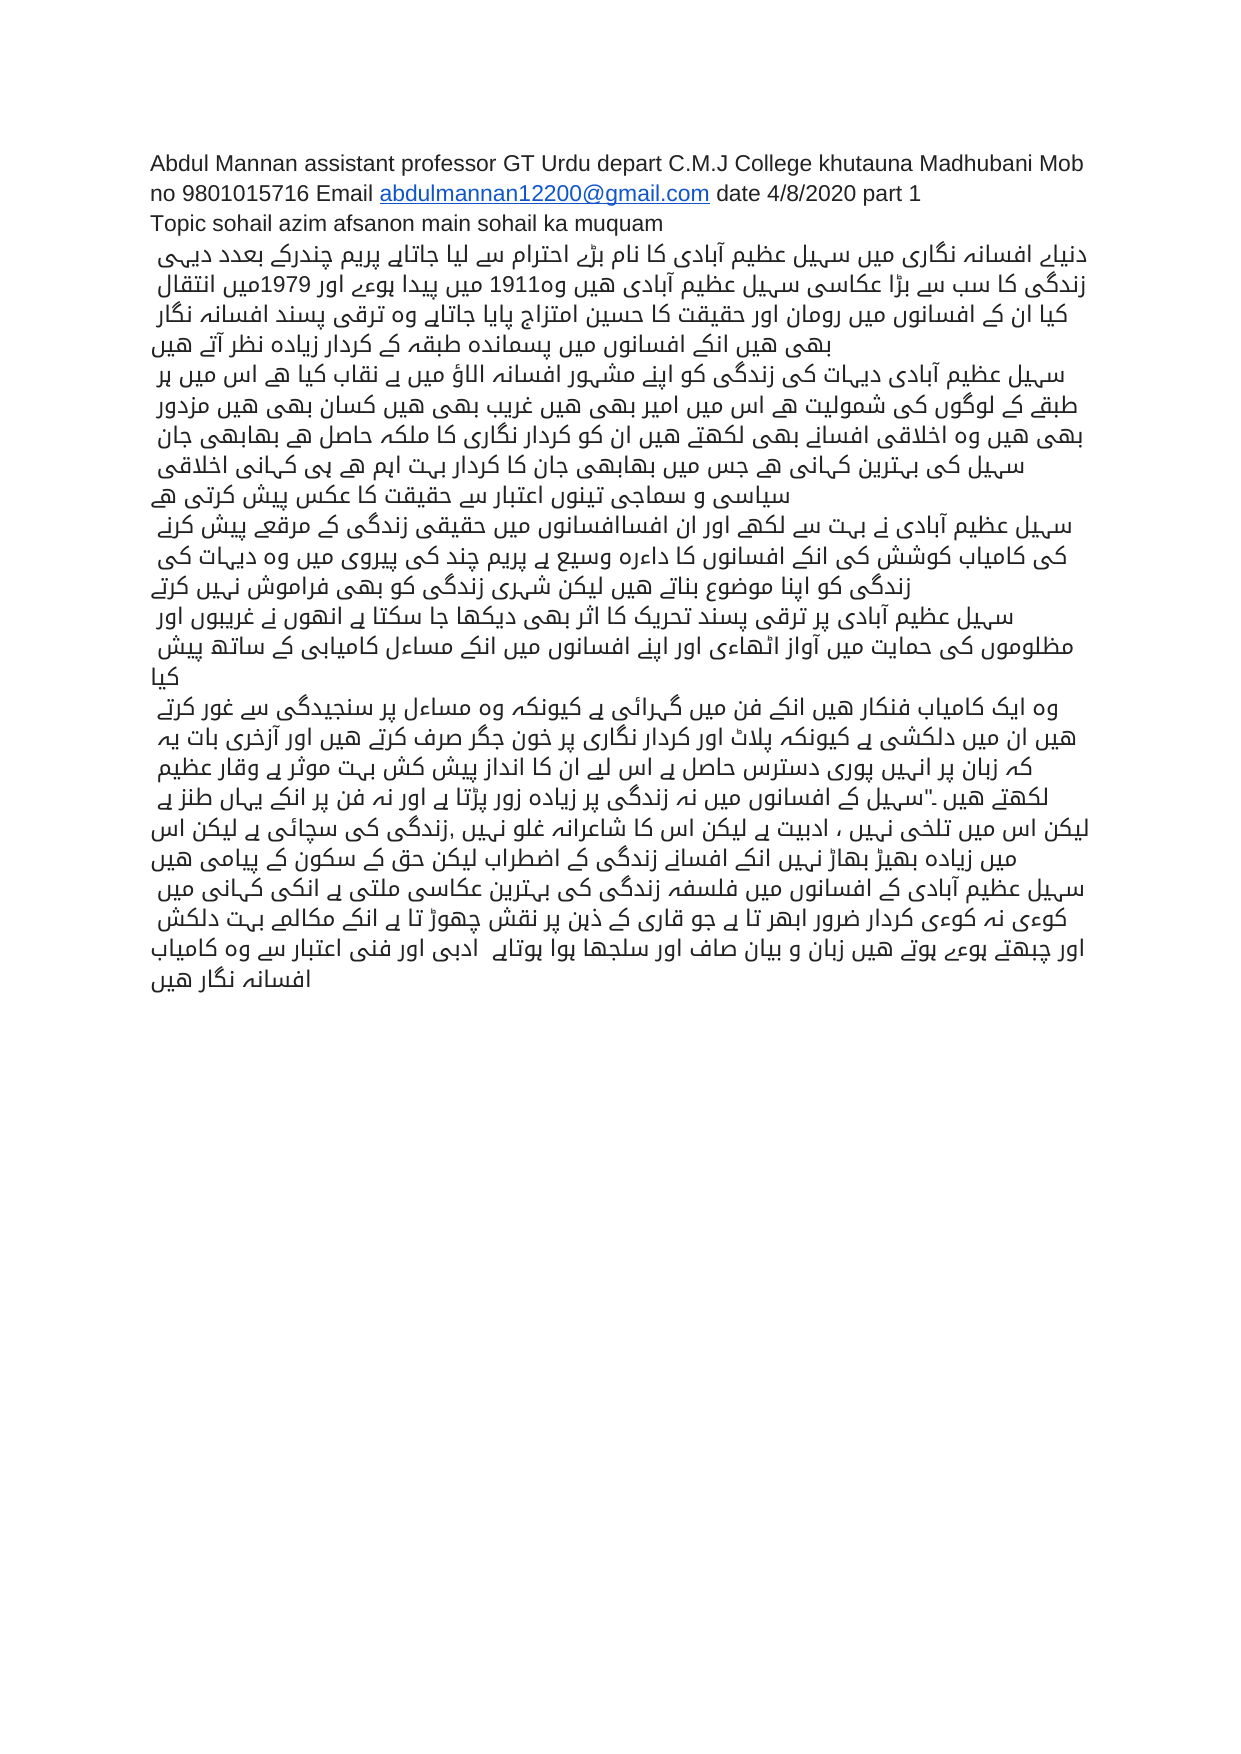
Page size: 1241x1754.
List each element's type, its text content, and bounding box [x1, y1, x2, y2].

text Abdul Mannan assistant professor GT Urdu depart C.M.J College khutauna Madhubani Mob no 9801015716 Email abdulmannan12200@gmail.com date 4/8/2020 part 1 Topic sohail azim afsanon main sohail ka muquam دنیاے افسانہ نگاری میں سہیل عظيم آبادی کا نام بڑے احترام سے لیا جاتاہے پریم چندرکے بعدد دیہی زندگی کا سب سے بڑا عکاسی سہیل عظيم آبادی ھیں وہ1911 میں پیدا ہوءے اور 1979میں انتقال کیا ان کے افسانوں میں رومان اور حقیقت کا حسین امتزاج پایا جاتاہے وہ ترقی پسند افسانہ نگار بھی ھیں انکے افسانوں میں پسماندہ طبقہ کے کردار زیادہ نظر آتے ھیں سہیل عظيم آبادی دیہات کی زندگی کو اپنے مشہور افسانہ الاؤ میں بے نقاب کیا ھے اس میں ہر طبقے کے لوگوں کی شمولیت ھے اس میں امیر بھی ھیں غریب بھی ھیں کسان بھی ھیں مزدور بھی ھیں وہ اخلاقی افسانے بھی لکھتے ھیں ان کو کردار نگاری کا ملکہ حاصل ھے بھابھی جان سہیل کی بہترين کہانی ھے جس میں بھابھی جان کا کردار بہت اہم ھے ہی کہانی اخلاقی سیاسی و سماجی تینوں اعتبار سے حقیقت کا عکس پیش کرتی ھے سہیل عظيم آبادی نے بہت سے لکھے اور ان افساافسانوں میں حقیقی زندگی کے مرقعے پیش کرنے کی کامیاب کوشش کی انکے افسانوں کا داءرہ وسیع ہے پریم چند کی پیروی میں وہ دیہات کی زندگی کو اپنا موضوع بناتے ھیں لیکن شہری زندگی کو بھی فراموش نہیں کرتے سہیل عظيم آبادی پر ترقی پسند تحریک کا اثر بھی دیکھا جا سکتا ہے انھوں نے غریبوں اور مظلوموں کی حمایت میں آواز اٹھاءی اور اپنے افسانوں میں انکے مساءل کامیابی کے ساتھ پیش کیا وہ ایک کامیاب فنکار ھیں انکے فن میں گہرائی ہے کیونکہ وہ مساءل پر سنجیدگی سے غور کرتے ھیں ان میں دلکشی ہے کیونکہ پلاٹ اور کردار نگاری پر خون جگر صرف کرتے ھیں اور آزخری بات یہ کہ زبان پر انہیں پوری دسترس حاصل ہے اس لیے ان کا انداز پیش کش بہت موثر ہے وقار عظيم لکھتے ھیں ۔"سہیل کے افسانوں میں نہ زندگی پر زیادہ زور پڑتا ہے اور نہ فن پر انکے یہاں طنز ہے لیکن اس میں تلخی نہیں ، ادبیت ہے لیکن اس کا شاعرانہ غلو نہیں ,زندگی کی سچائی ہے لیکن اس میں زیادہ بھیڑ بھاڑ نہیں انکے افسانے زندگی کے اضطراب لیکن حق کے سکون کے پیامی ھیں سہیل عظيم آبادی کے افسانوں میں فلسفہ زندگی کی بہترين عکاسی ملتی ہے انکی کہانی میں کوءی نہ کوءی کردار ضرور ابھر تا ہے جو قاری کے ذہن پر نقش چھوڑ تا ہے انکے مکالمے بہت دلکش اور چبھتے ہوءے ہوتے ھیں زبان و بیان صاف اور سلجھا ہوا ہوتاہے ادبی اور فنی اعتبار سے وہ کامیاب افسانہ نگار ھیں [150, 841, 1090, 992]
text Abdul Mannan assistant professor GT Urdu depart C.M.J College khutauna Madhubani Mob no 9801015716 Email abdulmannan12200@gmail.com date 4/8/2020 part 1 Topic sohail azim afsanon main sohail ka muquam دنیاے افسانہ نگاری میں سہیل عظيم آبادی کا نام بڑے احترام سے لیا جاتاہے پریم چندرکے بعدد دیہی زندگی کا سب سے بڑا عکاسی سہیل عظيم آبادی ھیں وہ1911 میں پیدا ہوءے اور 1979میں انتقال کیا ان کے افسانوں میں رومان اور حقیقت کا حسین امتزاج پایا جاتاہے وہ ترقی پسند افسانہ نگار بھی ھیں انکے افسانوں میں پسماندہ طبقہ کے کردار زیادہ نظر آتے ھیں سہیل عظيم آبادی دیہات کی زندگی کو اپنے مشہور افسانہ الاؤ میں بے نقاب کیا ھے اس میں ہر طبقے کے لوگوں کی شمولیت ھے اس میں امیر بھی ھیں غریب بھی ھیں کسان بھی ھیں مزدور بھی ھیں وہ اخلاقی افسانے بھی لکھتے ھیں ان کو کردار نگاری کا ملکہ حاصل ھے بھابھی جان سہیل کی بہترين کہانی ھے جس میں بھابھی جان کا کردار بہت اہم ھے ہی کہانی اخلاقی سیاسی و سماجی تینوں اعتبار سے حقیقت کا عکس پیش کرتی ھے سہیل عظيم آبادی نے بہت سے لکھے اور ان افساافسانوں میں حقیقی زندگی کے مرقعے پیش کرنے کی کامیاب کوشش کی انکے افسانوں کا داءرہ وسیع ہے پریم چند کی پیروی میں وہ دیہات کی زندگی کو اپنا موضوع بناتے ھیں لیکن شہری زندگی کو بھی فراموش نہیں کرتے سہیل عظيم آبادی پر ترقی پسند تحریک کا اثر بھی دیکھا جا سکتا ہے انھوں نے غریبوں اور مظلوموں کی حمایت میں آواز اٹھاءی اور اپنے افسانوں میں انکے مساءل کامیابی کے ساتھ پیش کیا وہ ایک کامیاب فنکار ھیں انکے فن میں گہرائی ہے کیونکہ وہ مساءل پر سنجیدگی سے غور کرتے ھیں ان میں دلکشی ہے کیونکہ پلاٹ اور کردار نگاری پر خون جگر صرف کرتے ھیں اور آزخری بات یہ کہ زبان پر انہیں پوری دسترس حاصل ہے اس لیے ان کا انداز پیش کش بہت موثر ہے وقار عظيم لکھتے ھیں ۔"سہیل کے افسانوں میں نہ زندگی پر زیادہ زور پڑتا ہے اور نہ فن پر انکے یہاں طنز ہے لیکن اس میں تلخی نہیں ، ادبیت ہے لیکن اس کا شاعرانہ غلو نہیں ,زندگی کی سچائی ہے لیکن اس میں زیادہ بھیڑ بھاڑ نہیں انکے افسانے زندگی کے اضطراب لیکن حق کے سکون کے پیامی ھیں سہیل عظيم آبادی کے افسانوں میں فلسفہ زندگی کی بہترين عکاسی ملتی ہے انکی کہانی میں کوءی نہ کوءی کردار ضرور ابھر تا ہے جو قاری کے ذہن پر نقش چھوڑ تا ہے انکے مکالمے بہت دلکش اور چبھتے ہوءے ہوتے ھیں زبان و بیان صاف اور سلجھا ہوا ہوتاہے ادبی اور فنی اعتبار سے وہ کامیاب افسانہ نگار ھیں [150, 150, 1090, 815]
